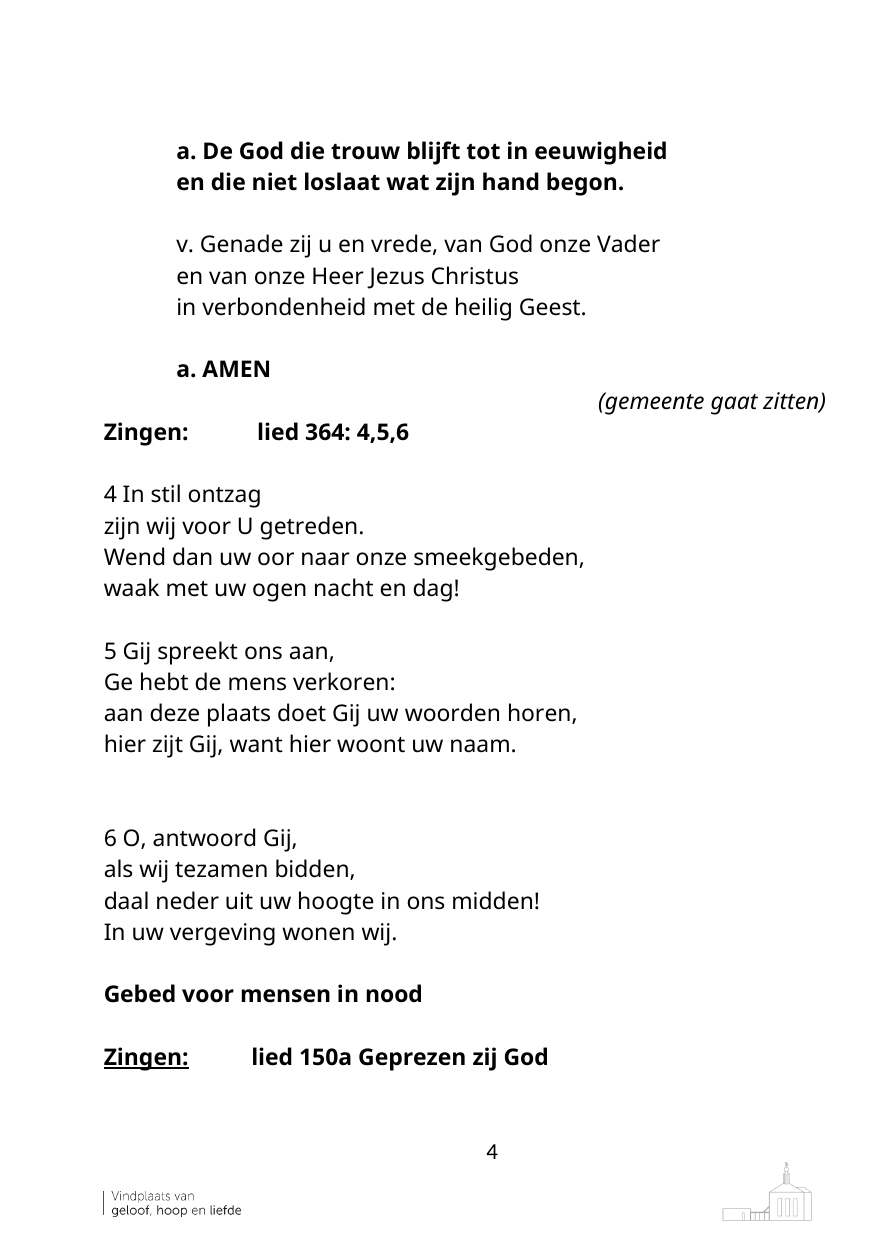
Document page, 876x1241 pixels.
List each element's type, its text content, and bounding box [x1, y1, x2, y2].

text in verbondenheid met de heilig Geest. [176, 291, 831, 322]
text a. AMEN [176, 353, 828, 384]
text als wij tezamen bidden, [103, 853, 828, 884]
text 6 O, antwoord Gij, [103, 822, 828, 853]
text hier zijt Gij, want hier woont uw naam. [103, 728, 828, 759]
text Zingen: lied 364: 4,5,6 [103, 416, 828, 447]
text daal neder uit uw hoogte in ons midden! [103, 884, 828, 916]
text en die niet loslaat wat zijn hand begon. [176, 166, 831, 197]
text zijn wij voor U getreden. [103, 509, 828, 541]
text v. Genade zij u en vrede, van God onze Vader [176, 228, 831, 259]
text Wend dan uw oor naar onze smeekgebeden, [103, 541, 828, 572]
text Gebed voor mensen in nood [103, 978, 828, 1009]
text (gemeente gaat zitten) [177, 384, 828, 416]
text 5 Gij spreekt ons aan, [103, 634, 828, 666]
text en van onze Heer Jezus Christus [176, 259, 831, 291]
text a. De God die trouw blijft tot in eeuwigheid [176, 134, 831, 166]
text aan deze plaats doet Gij uw woorden horen, [103, 697, 828, 728]
text In uw vergeving wonen wij. [103, 916, 828, 947]
text 4 In stil ontzag [103, 478, 828, 509]
text waak met uw ogen nacht en dag! [103, 572, 828, 603]
text Ge hebt de mens verkoren: [103, 666, 828, 697]
text Zingen: lied 150a Geprezen zij God [103, 1041, 828, 1072]
